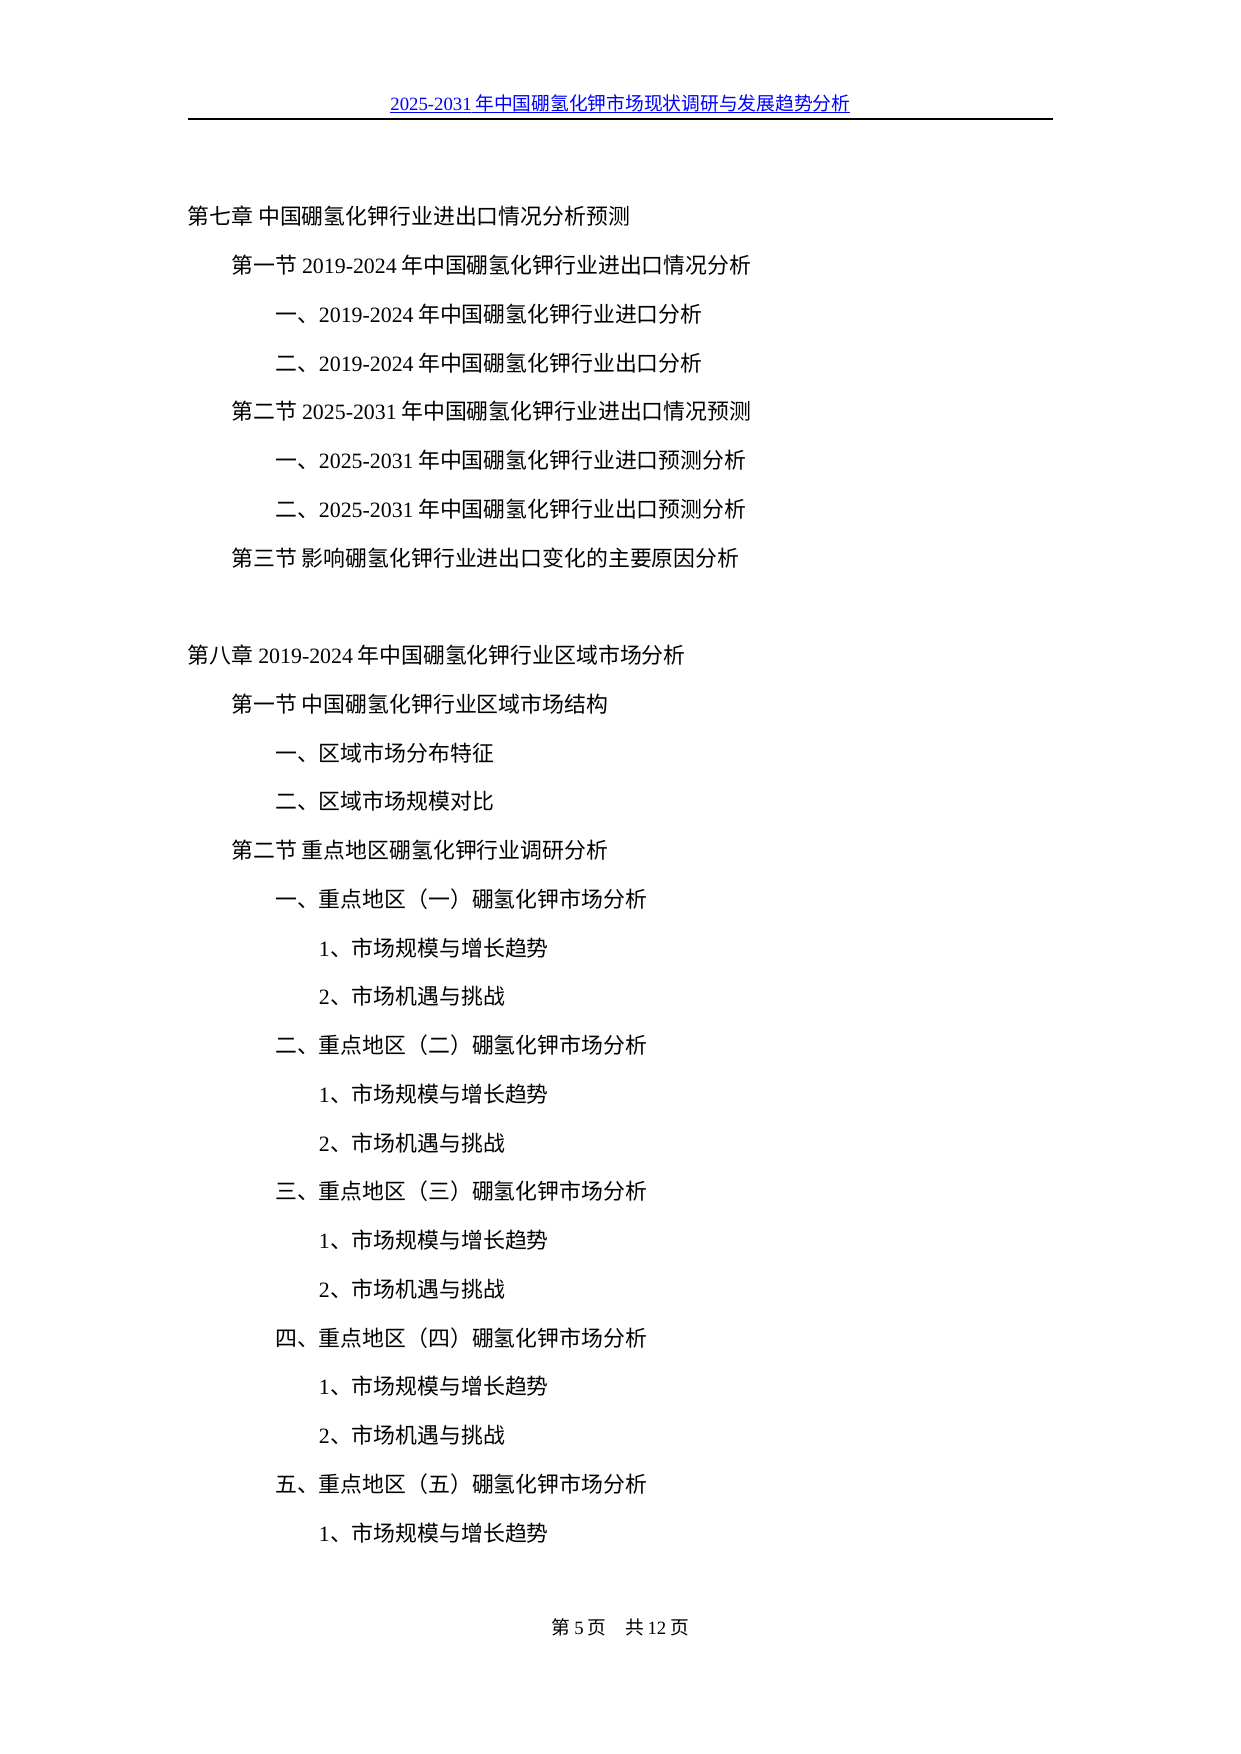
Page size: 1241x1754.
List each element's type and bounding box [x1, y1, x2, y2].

text [187, 150, 1053, 1548]
